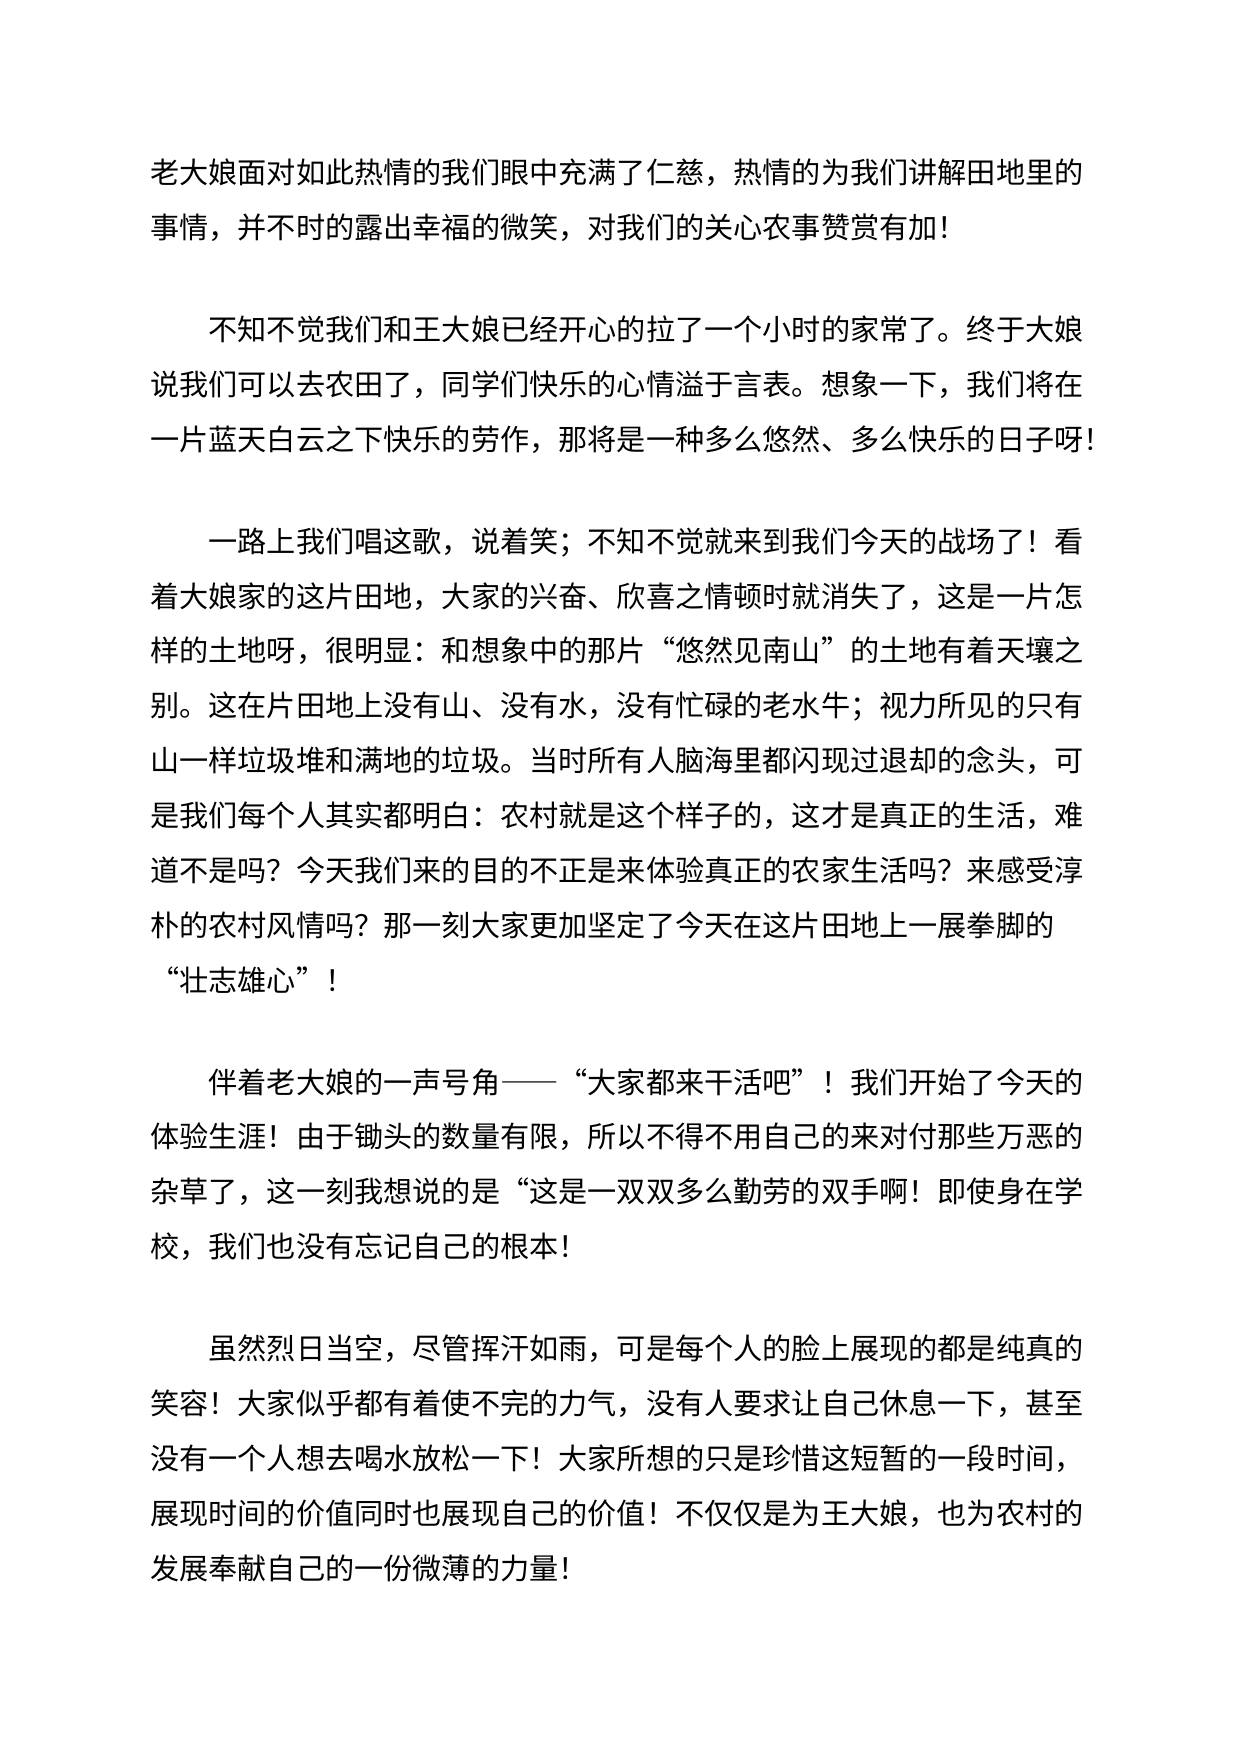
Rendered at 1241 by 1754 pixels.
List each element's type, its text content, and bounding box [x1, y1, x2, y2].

text 不知不觉我们和王大娘已经开心的拉了一个小时的家常了。终于大娘说我们可以去农田了，同学们快乐的心情溢于言表。想象一下，我们将在一片蓝天白云之下快乐的劳作，那将是一种多么悠然、多么快乐的日子呀！ [150, 307, 1090, 459]
text 虽然烈日当空，尽管挥汗如雨，可是每个人的脸上展现的都是纯真的笑容！大家似乎都有着使不完的力气，没有人要求让自己休息一下，甚至没有一个人想去喝水放松一下！大家所想的只是珍惜这短暂的一段时间，展现时间的价值同时也展现自己的价值！不仅仅是为王大娘，也为农村的发展奉献自己的一份微薄的力量！ [150, 1326, 1090, 1587]
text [150, 150, 1090, 247]
text 一路上我们唱这歌，说着笑；不知不觉就来到我们今天的战场了！看着大娘家的这片田地，大家的兴奋、欣喜之情顿时就消失了，这是一片怎样的土地呀，很明显：和想象中的那片“悠然见南山”的土地有着天壤之别。这在片田地上没有山、没有水，没有忙碌的老水牛；视力所见的只有山一样垃圾堆和满地的垃圾。当时所有人脑海里都闪现过退却的念头，可是我们每个人其实都明白：农村就是这个样子的，这才是真正的生活，难道不是吗？今天我们来的目的不正是来体验真正的农家生活吗？来感受淳朴的农村风情吗？那一刻大家更加坚定了今天在这片田地上一展拳脚的“壮志雄心”！ [150, 518, 1090, 1000]
text 伴着老大娘的一声号角——“大家都来干活吧”！我们开始了今天的体验生涯！由于锄头的数量有限，所以不得不用自己的来对付那些万恶的杂草了，这一刻我想说的是“这是一双双多么勤劳的双手啊！即使身在学校，我们也没有忘记自己的根本！ [150, 1059, 1090, 1266]
